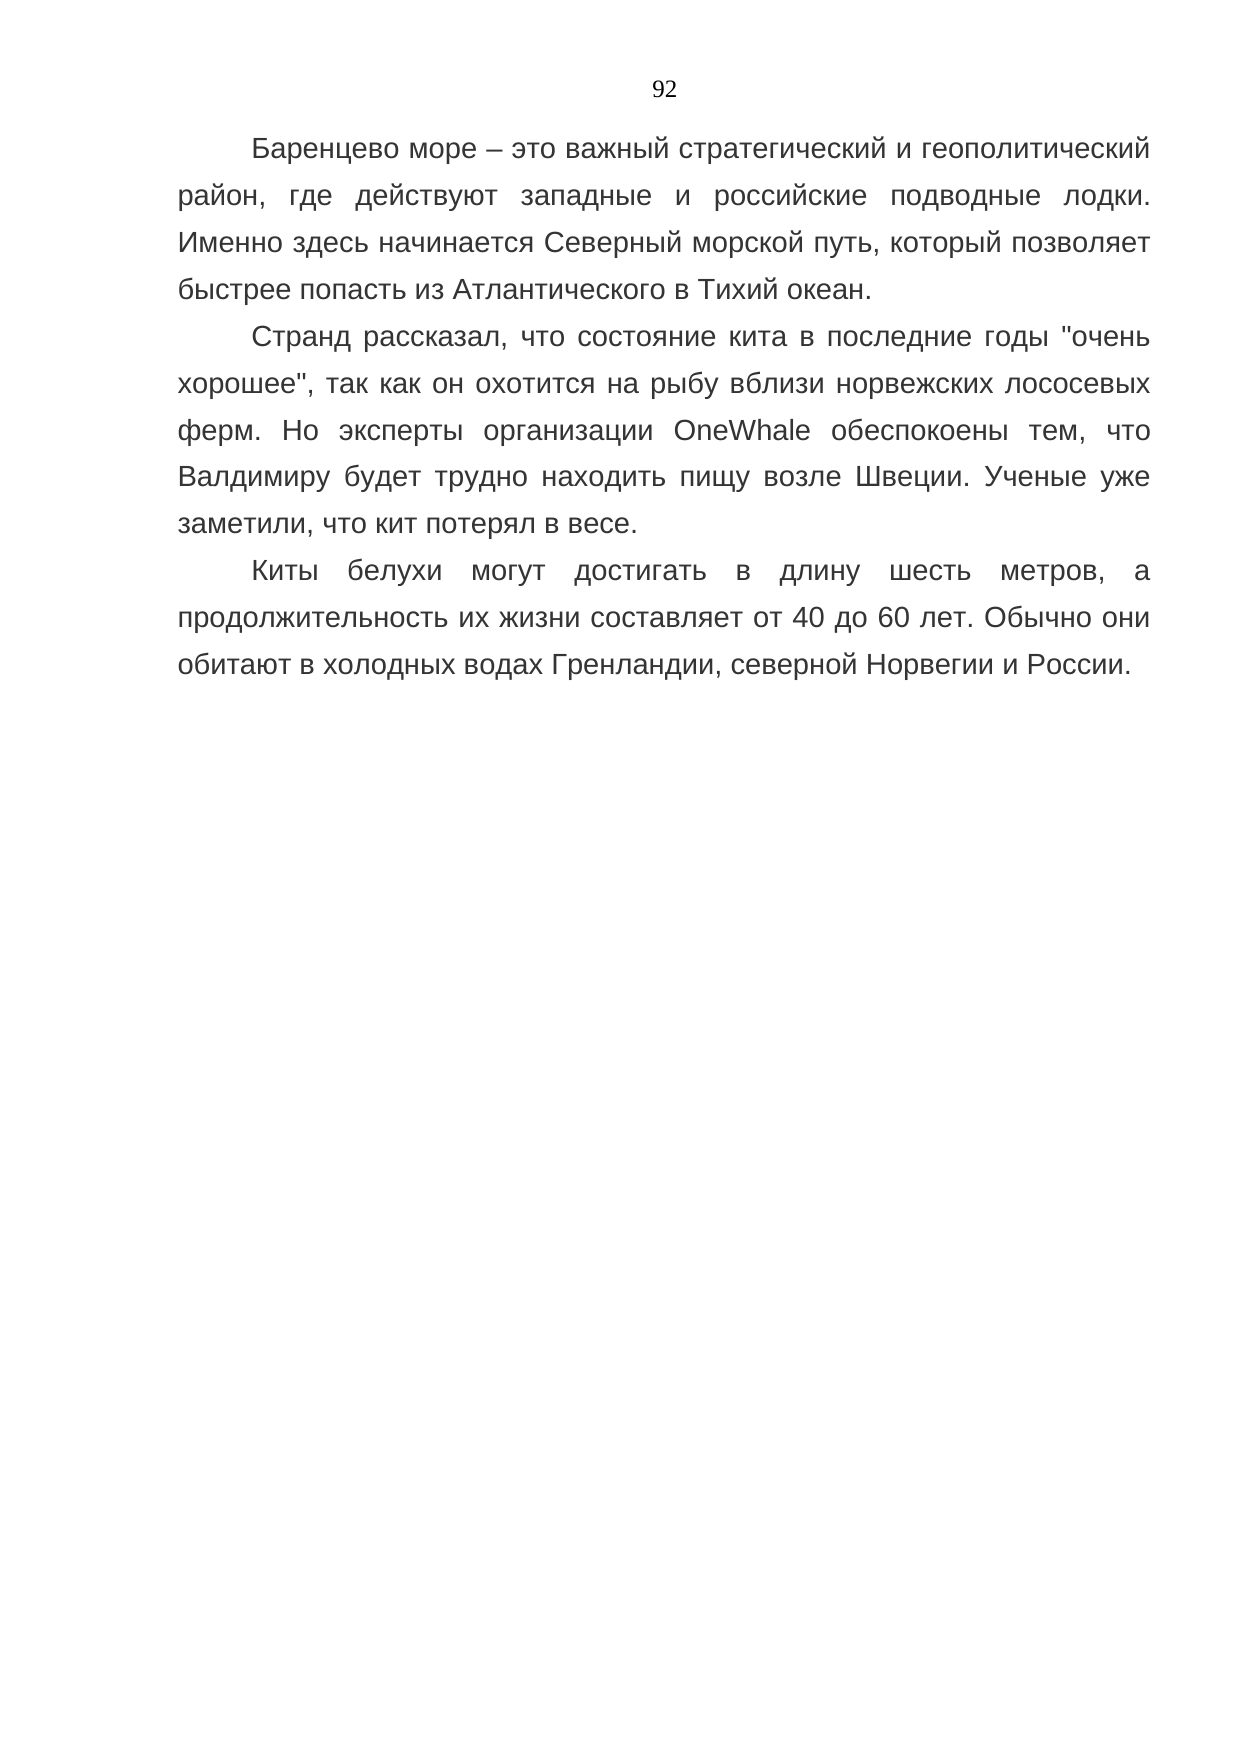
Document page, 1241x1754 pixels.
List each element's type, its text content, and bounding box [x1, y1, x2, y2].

text Баренцево море – это важный стратегический и геополитический район, где действуют западные и российские подводные лодки. Именно здесь начинается Северный морской путь, который позволяет быстрее попасть из Атлантического в Тихий океан. [177, 131, 1152, 305]
text Киты белухи могут достигать в длину шесть метров, а продолжительность их жизни составляет от 40 до 60 лет. Обычно они обитают в холодных водах Гренландии, северной Норвегии и России. [177, 553, 1152, 680]
text Странд рассказал, что состояние кита в последние годы "очень хорошее", так как он охотится на рыбу вблизи норвежских лососевых ферм. Но эксперты организации OneWhale обеспокоены тем, что Валдимиру будет трудно находить пищу возле Швеции. Ученые уже заметили, что кит потерял в весе. [177, 319, 1152, 540]
